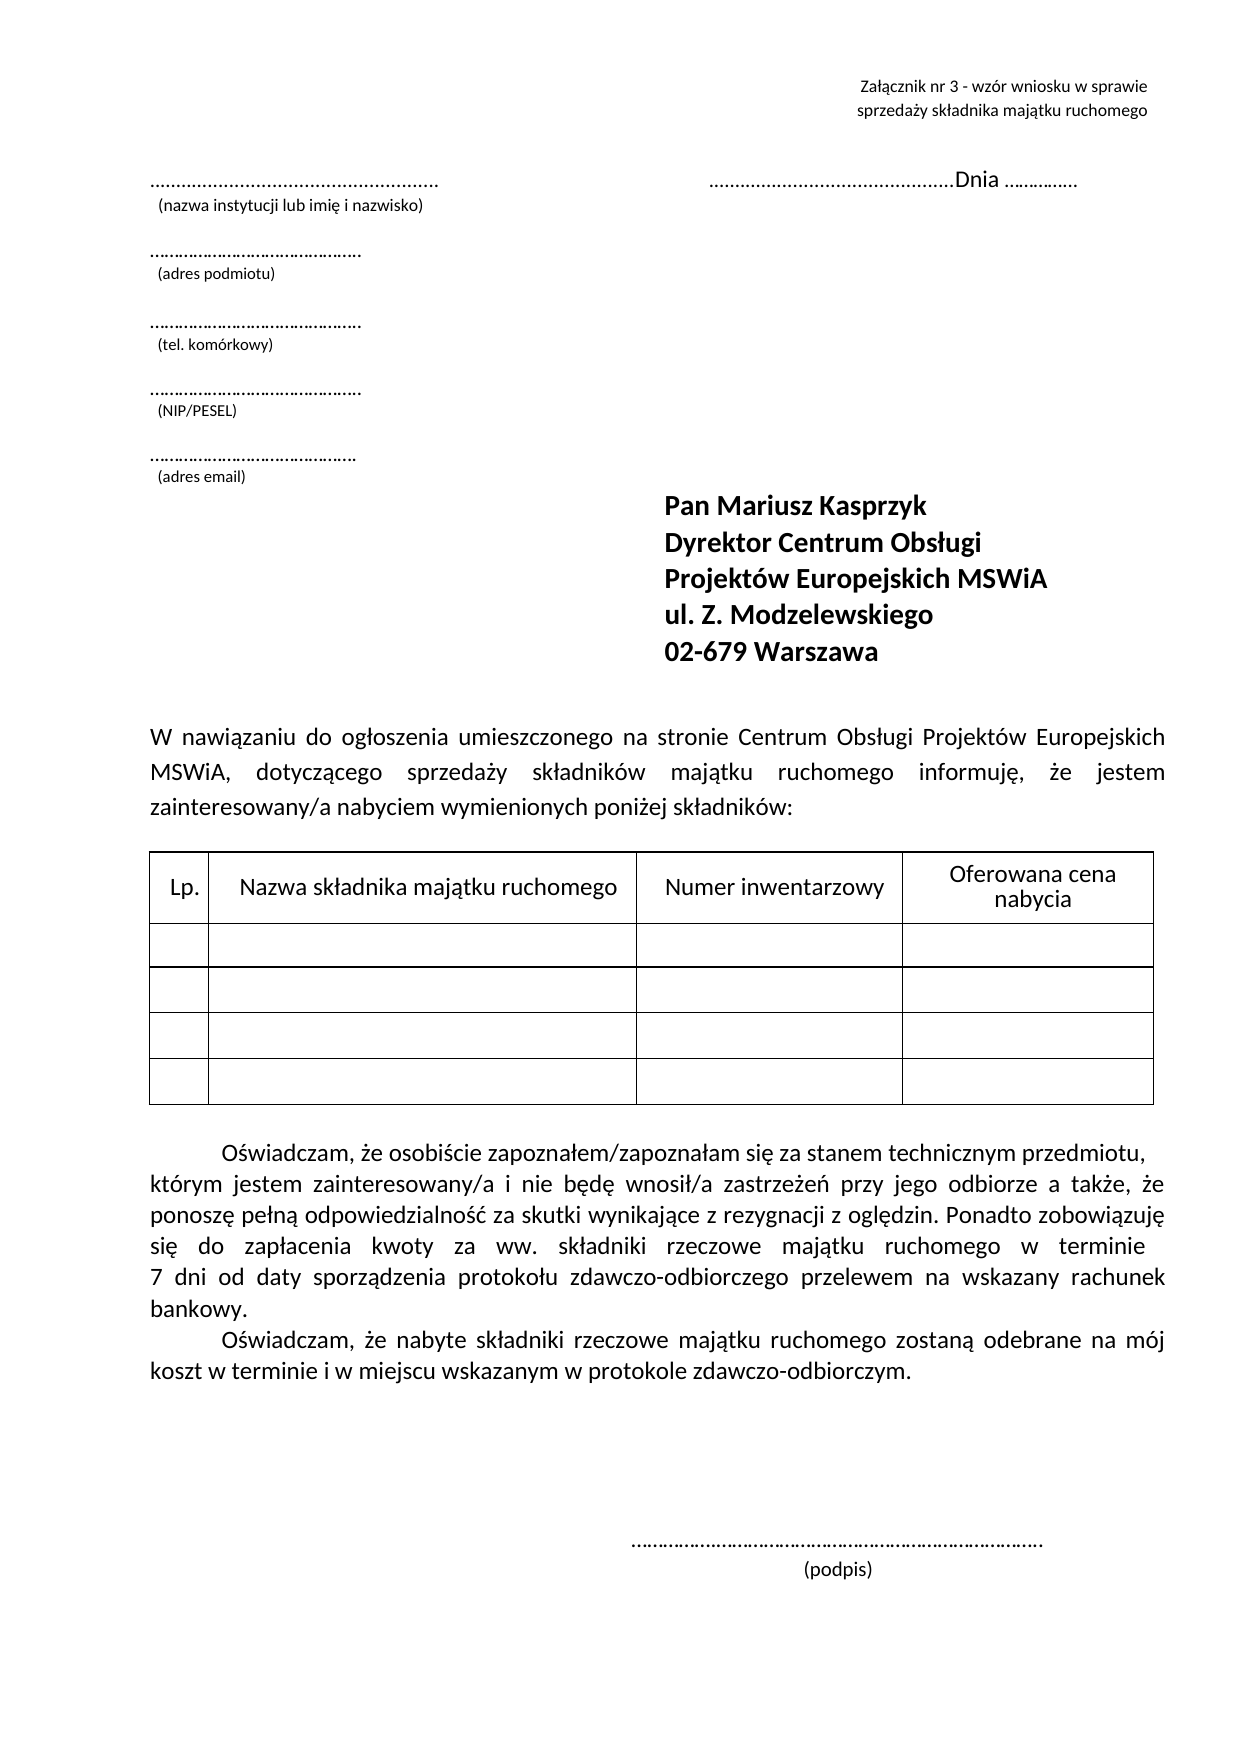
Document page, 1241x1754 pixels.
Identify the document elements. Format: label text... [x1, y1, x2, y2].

text (NIP/PESEL) [150, 400, 1167, 421]
text Załącznik nr 3 - wzór wniosku w sprawie sprzedaży składnika majątku ruchomego [827, 74, 1148, 121]
text W nawiązaniu do ogłoszenia umieszczonego na stronie Centrum Obsługi Projektów Europejskich MSWiA, dotyczącego sprzedaży składników majątku ruchomego informuję, że jestem zainteresowany/a nabyciem wymienionych poniżej składników: [150, 721, 1167, 822]
table_cell [903, 968, 1153, 1012]
text (adres podmiotu) [150, 263, 1167, 283]
text Dyrektor Centrum Obsługi Projektów Europejskich MSWiA [664, 523, 1048, 596]
table_cell [637, 1013, 902, 1058]
text którym jestem zainteresowany/a i nie będę wnosił/a zastrzeżeń przy jego odbiorze a także, że ponoszę pełną odpowiedzialność za skutki wynikające z rezygnacji z oględzin. Ponadto zobowiązuję się do zapłacenia kwoty za ww. składniki rzeczowe majątku ruchomego w terminie 7 dni od daty sporządzenia protokołu zdawczo-odbiorczego przelewem na wskazany rachunek bankowy. [150, 1167, 1166, 1323]
text (tel. komórkowy) [150, 334, 1167, 354]
table_cell [150, 968, 208, 1012]
text ul. Z. Modzelewskiego [664, 596, 1048, 632]
text 02-679 Warszawa [664, 632, 1048, 668]
table_header Lp. [150, 853, 208, 923]
table_cell [150, 1059, 208, 1104]
table_cell [209, 1013, 636, 1058]
table_cell [637, 924, 902, 966]
table_cell [637, 968, 902, 1012]
table_cell [637, 1059, 902, 1104]
text (adres email) [150, 466, 1167, 487]
table_cell [903, 924, 1153, 966]
table_cell [209, 968, 636, 1012]
table_cell [903, 1059, 1153, 1104]
text …………………………………….. [150, 238, 1167, 263]
table_header Numer inwentarzowy [637, 853, 902, 923]
text Oświadczam, że osobiście zapoznałem/zapoznałam się za stanem technicznym przedmiotu, [150, 1136, 1166, 1167]
text …………………………………….. [150, 375, 1167, 400]
table_header Nazwa składnika majątku ruchomego [209, 853, 636, 923]
text (nazwa instytucji lub imię i nazwisko) [150, 194, 1167, 216]
table_cell [150, 924, 208, 966]
text Oświadczam, że nabyte składniki rzeczowe majątku ruchomego zostaną odebrane na mój koszt w terminie i w miejscu wskazanym w protokole zdawczo-odbiorczym. [150, 1323, 1166, 1386]
table_cell [209, 924, 636, 966]
table_cell [903, 1013, 1153, 1058]
text Pan Mariusz Kasprzyk [664, 487, 1048, 523]
text (podpis) [664, 1556, 1167, 1581]
text ……………………………………. [150, 441, 1167, 466]
text Dnia …………... [150, 168, 1167, 192]
table_cell [150, 1013, 208, 1058]
text …………………………………….. [150, 309, 1167, 334]
text …………….…………………………………………………….. [516, 1525, 1167, 1553]
table_header Oferowana cena nabycia [903, 853, 1153, 923]
table_cell [209, 1059, 636, 1104]
